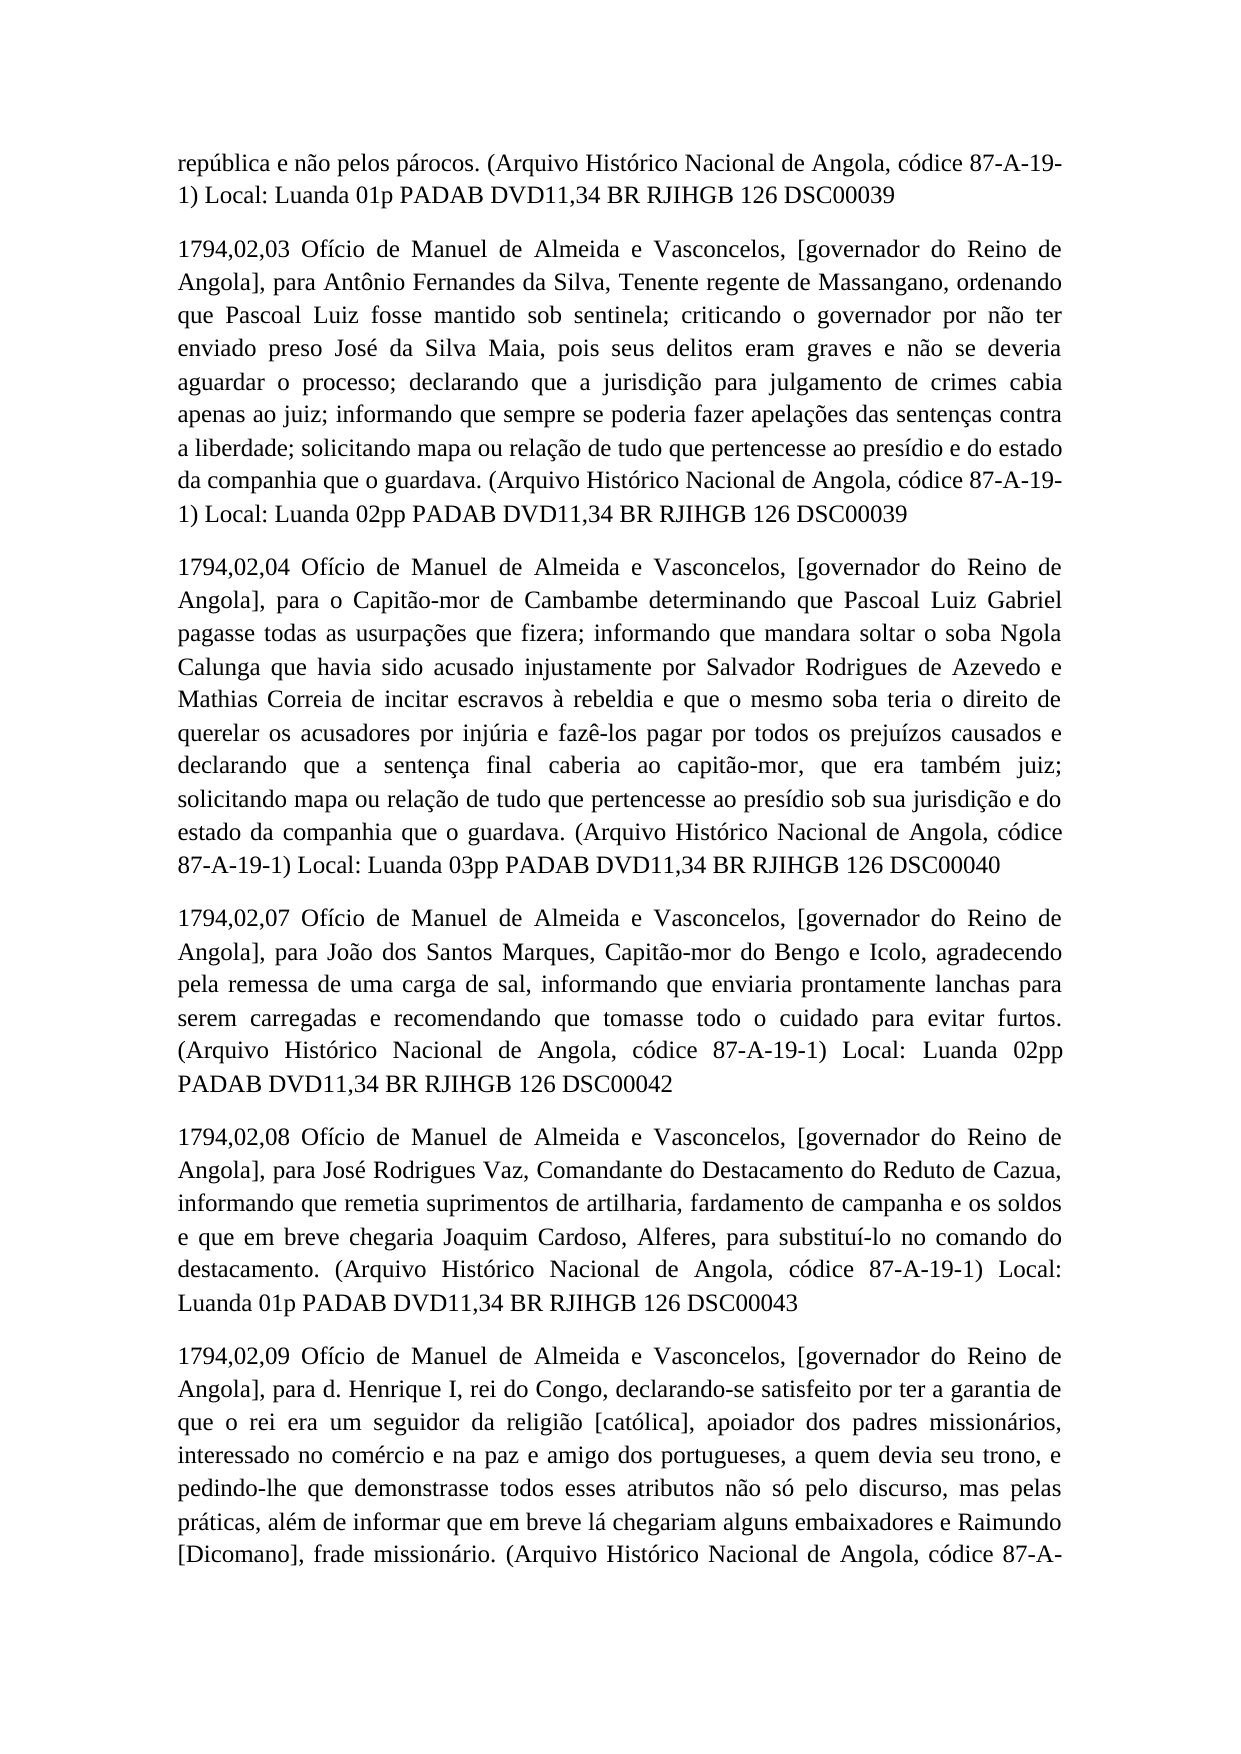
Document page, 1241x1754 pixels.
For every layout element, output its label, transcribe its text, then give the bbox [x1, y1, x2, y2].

text 1794,02,03 Ofício de Manuel de Almeida e Vasconcelos, [governador do Reino de Angola], para Antônio Fernandes da Silva, Tenente regente de Massangano, ordenando que Pascoal Luiz fosse mantido sob sentinela; criticando o governador por não ter enviado preso José da Silva Maia, pois seus delitos eram graves e não se deveria aguardar o processo; declarando que a jurisdição para julgamento de crimes cabia apenas ao juiz; informando que sempre se poderia fazer apelações das sentenças contra a liberdade; solicitando mapa ou relação de tudo que pertencesse ao presídio e do estado da companhia que o guardava. (Arquivo Histórico Nacional de Angola, códice 87-A-19-1) Local: Luanda 02pp PADAB DVD11,34 BR RJIHGB 126 DSC00039 [177, 234, 1063, 527]
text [177, 148, 1063, 209]
text 1794,02,08 Ofício de Manuel de Almeida e Vasconcelos, [governador do Reino de Angola], para José Rodrigues Vaz, Comandante do Destacamento do Reduto de Cazua, informando que remetia suprimentos de artilharia, fardamento de campanha e os soldos e que em breve chegaria Joaquim Cardoso, Alferes, para substituí-lo no comando do destacamento. (Arquivo Histórico Nacional de Angola, códice 87-A-19-1) Local: Luanda 01p PADAB DVD11,34 BR RJIHGB 126 DSC00043 [177, 1122, 1063, 1316]
text 1794,02,07 Ofício de Manuel de Almeida e Vasconcelos, [governador do Reino de Angola], para João dos Santos Marques, Capitão-mor do Bengo e Icolo, agradecendo pela remessa de uma carga de sal, informando que enviaria prontamente lanchas para serem carregadas e recomendando que tomasse todo o cuidado para evitar furtos. (Arquivo Histórico Nacional de Angola, códice 87-A-19-1) Local: Luanda 02pp PADAB DVD11,34 BR RJIHGB 126 DSC00042 [177, 903, 1063, 1097]
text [177, 1341, 1063, 1568]
text 1794,02,04 Ofício de Manuel de Almeida e Vasconcelos, [governador do Reino de Angola], para o Capitão-mor de Cambambe determinando que Pascoal Luiz Gabriel pagasse todas as usurpações que fizera; informando que mandara soltar o soba Ngola Calunga que havia sido acusado injustamente por Salvador Rodrigues de Azevedo e Mathias Correia de incitar escravos à rebeldia e que o mesmo soba teria o direito de querelar os acusadores por injúria e fazê-los pagar por todos os prejuízos causados e declarando que a sentença final caberia ao capitão-mor, que era também juiz; solicitando mapa ou relação de tudo que pertencesse ao presídio sob sua jurisdição e do estado da companhia que o guardava. (Arquivo Histórico Nacional de Angola, códice 87-A-19-1) Local: Luanda 03pp PADAB DVD11,34 BR RJIHGB 126 DSC00040 [177, 552, 1063, 878]
